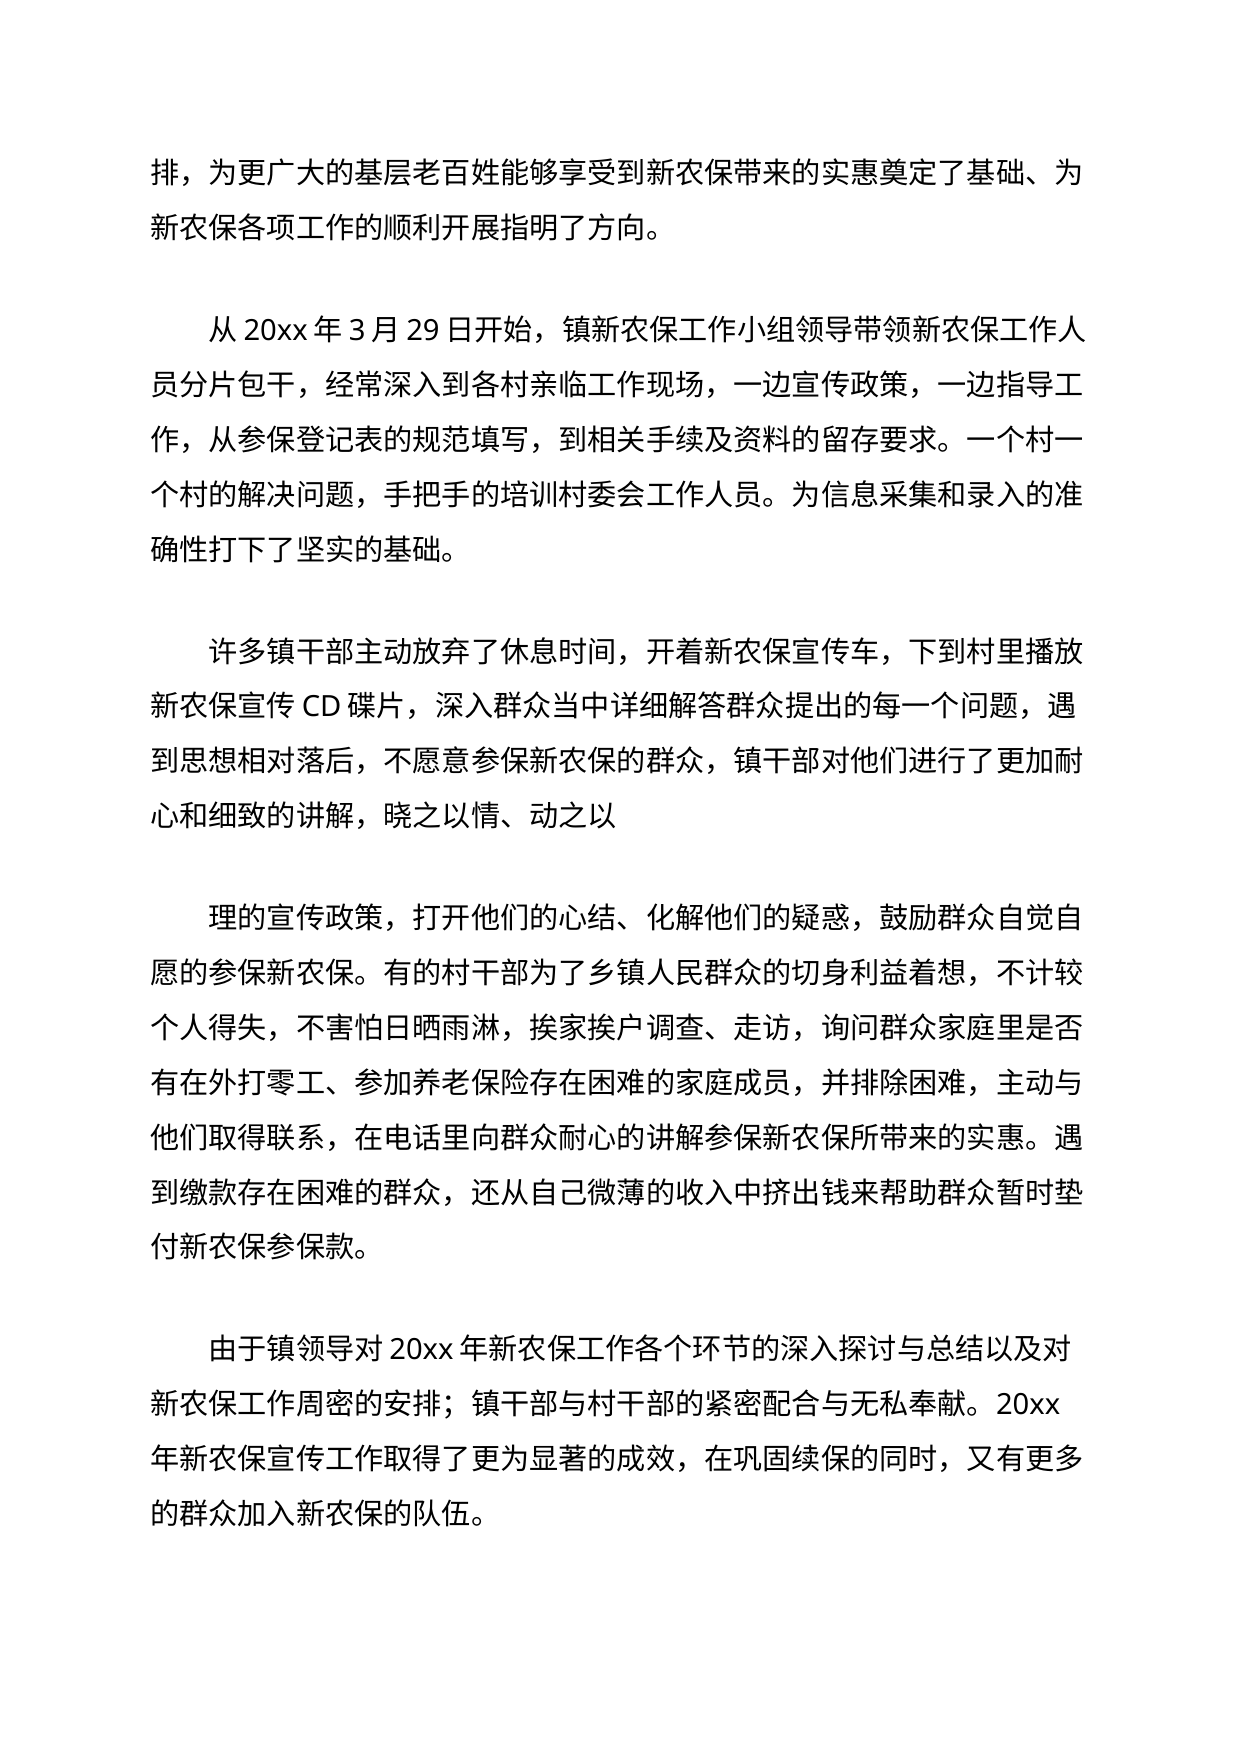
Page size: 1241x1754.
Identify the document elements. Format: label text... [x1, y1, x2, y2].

text 理的宣传政策，打开他们的心结、化解他们的疑惑，鼓励群众自觉自愿的参保新农保。有的村干部为了乡镇人民群众的切身利益着想，不计较个人得失，不害怕日晒雨淋，挨家挨户调查、走访，询问群众家庭里是否有在外打零工、参加养老保险存在困难的家庭成员，并排除困难，主动与他们取得联系，在电话里向群众耐心的讲解参保新农保所带来的实惠。遇到缴款存在困难的群众，还从自己微薄的收入中挤出钱来帮助群众暂时垫付新农保参保款。 [150, 895, 1090, 1266]
text 由于镇领导对20xx年新农保工作各个环节的深入探讨与总结以及对新农保工作周密的安排；镇干部与村干部的紧密配合与无私奉献。20xx年新农保宣传工作取得了更为显著的成效，在巩固续保的同时，又有更多的群众加入新农保的队伍。 [150, 1326, 1090, 1533]
text 从20xx年3月29日开始，镇新农保工作小组领导带领新农保工作人员分片包干，经常深入到各村亲临工作现场，一边宣传政策，一边指导工作，从参保登记表的规范填写，到相关手续及资料的留存要求。一个村一个村的解决问题，手把手的培训村委会工作人员。为信息采集和录入的准确性打下了坚实的基础。 [150, 307, 1090, 569]
text 许多镇干部主动放弃了休息时间，开着新农保宣传车，下到村里播放新农保宣传CD碟片，深入群众当中详细解答群众提出的每一个问题，遇到思想相对落后，不愿意参保新农保的群众，镇干部对他们进行了更加耐心和细致的讲解，晓之以情、动之以 [150, 628, 1090, 835]
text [150, 150, 1090, 247]
